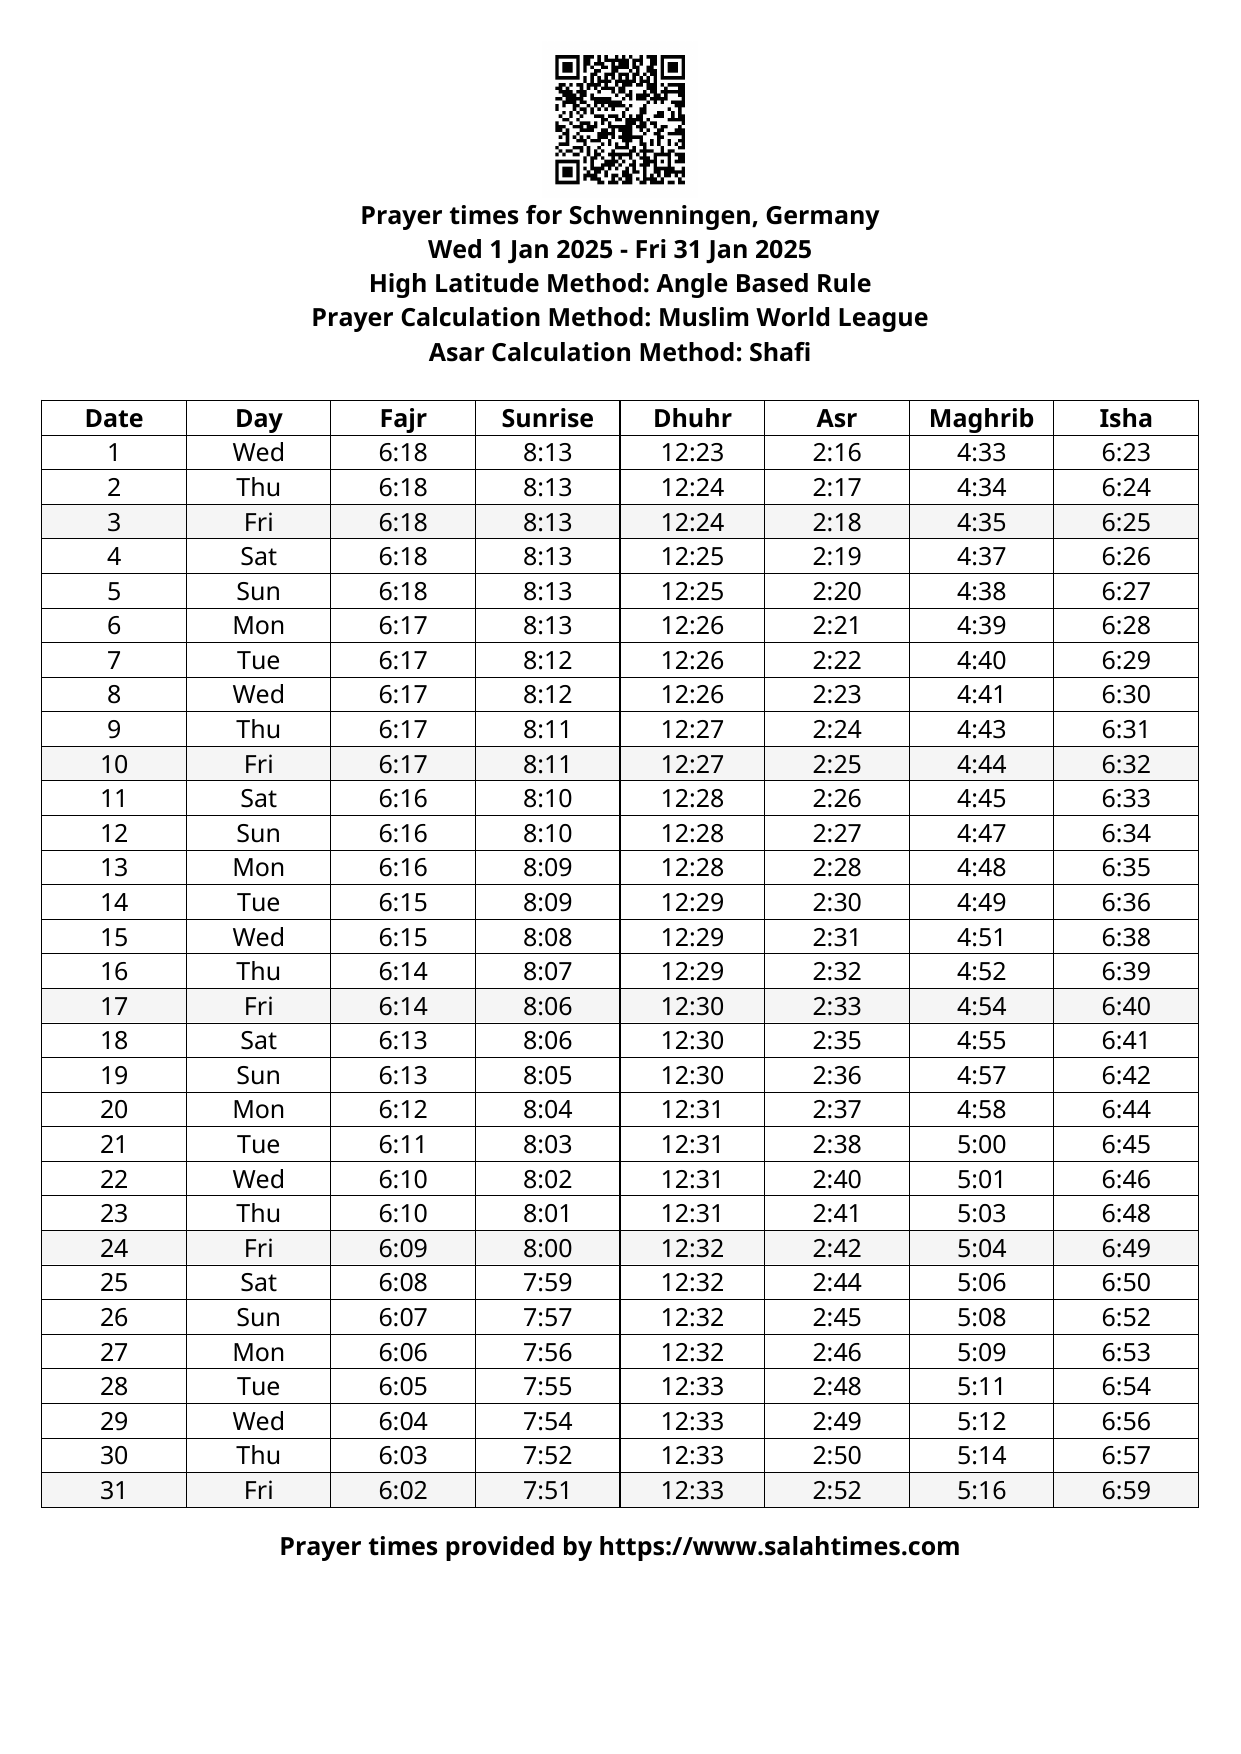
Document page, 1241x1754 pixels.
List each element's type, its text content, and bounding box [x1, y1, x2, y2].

table_cell 2:35 [765, 1024, 909, 1057]
table_cell 12:30 [621, 1024, 764, 1057]
table_cell 6:59 [1054, 1473, 1198, 1507]
table_cell 4:45 [910, 781, 1053, 815]
table_cell 4:55 [910, 1024, 1053, 1057]
table_cell 5:09 [910, 1335, 1053, 1368]
table_cell 6:25 [1054, 505, 1198, 538]
table_header Day [187, 401, 330, 434]
table_cell 6:09 [331, 1231, 475, 1264]
table_cell Tue [187, 1127, 330, 1161]
table_cell 4:44 [910, 747, 1053, 780]
table_cell 6:46 [1054, 1162, 1198, 1195]
table_cell 18 [42, 1024, 186, 1057]
table_cell 27 [42, 1335, 186, 1368]
table_cell 12:32 [621, 1300, 764, 1334]
table_cell 12:24 [621, 505, 764, 538]
table_cell 8:12 [476, 678, 619, 711]
table_cell Mon [187, 609, 330, 642]
table_cell Thu [187, 470, 330, 504]
table_cell 12:23 [621, 436, 764, 469]
table_cell 6:03 [331, 1439, 475, 1472]
table_cell 26 [42, 1300, 186, 1334]
table_cell 12:28 [621, 781, 764, 815]
table_cell 4:58 [910, 1093, 1053, 1126]
table_cell 8:08 [476, 920, 619, 953]
table_cell 6:12 [331, 1093, 475, 1126]
table_cell 6:30 [1054, 678, 1198, 711]
table_cell 4:38 [910, 574, 1053, 607]
table_header Maghrib [910, 401, 1053, 434]
table_cell 8:11 [476, 712, 619, 746]
table_cell 6:18 [331, 470, 475, 504]
table_cell 8:13 [476, 505, 619, 538]
table_cell Sat [187, 539, 330, 573]
table_cell 12:31 [621, 1093, 764, 1126]
table_cell 15 [42, 920, 186, 953]
table_cell 6:08 [331, 1266, 475, 1299]
table_cell 2:24 [765, 712, 909, 746]
table_cell 6:13 [331, 1024, 475, 1057]
table_cell 6:18 [331, 505, 475, 538]
table_cell 4:47 [910, 816, 1053, 849]
table_cell 6:18 [331, 539, 475, 573]
table_cell 5:08 [910, 1300, 1053, 1334]
table_cell 2:48 [765, 1369, 909, 1403]
table_cell 6:18 [331, 436, 475, 469]
table_cell 2:41 [765, 1196, 909, 1230]
table_cell 6:32 [1054, 747, 1198, 780]
table_cell 2:31 [765, 920, 909, 953]
table_cell 2:40 [765, 1162, 909, 1195]
table_cell 12:29 [621, 885, 764, 919]
table_cell 2:52 [765, 1473, 909, 1507]
table_cell 12:32 [621, 1231, 764, 1264]
table_cell 17 [42, 989, 186, 1022]
table_cell Thu [187, 1439, 330, 1472]
table_cell 3 [42, 505, 186, 538]
table_cell 6:16 [331, 851, 475, 884]
table_cell 12:28 [621, 816, 764, 849]
table_cell 6:42 [1054, 1058, 1198, 1092]
table_cell 2:17 [765, 470, 909, 504]
text Asar Calculation Method: Shafi [42, 334, 1198, 368]
table_cell 12:31 [621, 1162, 764, 1195]
table_cell 12 [42, 816, 186, 849]
table_cell Tue [187, 885, 330, 919]
table_cell 8:13 [476, 609, 619, 642]
table_cell 2:21 [765, 609, 909, 642]
table_cell 2:42 [765, 1231, 909, 1264]
table_cell 7:55 [476, 1369, 619, 1403]
table_cell 6:54 [1054, 1369, 1198, 1403]
table_cell 6:04 [331, 1404, 475, 1437]
table_cell 6:11 [331, 1127, 475, 1161]
table_cell 6:17 [331, 678, 475, 711]
table_cell Thu [187, 1196, 330, 1230]
table_cell 8:13 [476, 539, 619, 573]
table_cell 6:44 [1054, 1093, 1198, 1126]
table_cell Thu [187, 712, 330, 746]
table_cell 4:51 [910, 920, 1053, 953]
table_cell 6:06 [331, 1335, 475, 1368]
table_cell 6:41 [1054, 1024, 1198, 1057]
table_cell 6:10 [331, 1196, 475, 1230]
table_cell 6:26 [1054, 539, 1198, 573]
table_header Dhuhr [621, 401, 764, 434]
text Prayer times provided by https://www.salahtimes.com [42, 1528, 1198, 1563]
table_cell 6:28 [1054, 609, 1198, 642]
table_cell 29 [42, 1404, 186, 1437]
table_cell 31 [42, 1473, 186, 1507]
table_cell 2:38 [765, 1127, 909, 1161]
table_cell 4:54 [910, 989, 1053, 1022]
table_cell 6:45 [1054, 1127, 1198, 1161]
table_cell Mon [187, 1335, 330, 1368]
table_cell 12:25 [621, 574, 764, 607]
table_cell 12:33 [621, 1369, 764, 1403]
table_cell Fri [187, 747, 330, 780]
table_cell 28 [42, 1369, 186, 1403]
table_cell 13 [42, 851, 186, 884]
table_cell 5:12 [910, 1404, 1053, 1437]
table_cell 23 [42, 1196, 186, 1230]
table_cell 5:03 [910, 1196, 1053, 1230]
table_cell 4:52 [910, 954, 1053, 988]
table_cell 8:06 [476, 989, 619, 1022]
table_cell 2:18 [765, 505, 909, 538]
table_cell 4:39 [910, 609, 1053, 642]
table_cell Sat [187, 1024, 330, 1057]
table_cell 4:57 [910, 1058, 1053, 1092]
table_cell 2:49 [765, 1404, 909, 1437]
table_cell Sat [187, 781, 330, 815]
table_cell 4:48 [910, 851, 1053, 884]
table_cell 12:31 [621, 1127, 764, 1161]
table_cell 2:16 [765, 436, 909, 469]
table_cell 5:11 [910, 1369, 1053, 1403]
table_cell 6:40 [1054, 989, 1198, 1022]
table_cell 8:10 [476, 781, 619, 815]
table_cell 6:17 [331, 609, 475, 642]
table_cell 6:48 [1054, 1196, 1198, 1230]
table_cell 8:05 [476, 1058, 619, 1092]
table_cell 2:32 [765, 954, 909, 988]
table_cell 8:10 [476, 816, 619, 849]
table_cell 9 [42, 712, 186, 746]
picture [542, 41, 699, 198]
table_cell 6 [42, 609, 186, 642]
table_header Sunrise [476, 401, 619, 434]
table_cell 6:17 [331, 747, 475, 780]
table_cell 12:25 [621, 539, 764, 573]
table_cell 12:33 [621, 1473, 764, 1507]
table_cell 12:26 [621, 609, 764, 642]
table_cell 6:27 [1054, 574, 1198, 607]
table_cell 2:25 [765, 747, 909, 780]
table_cell 10 [42, 747, 186, 780]
table_cell 8:04 [476, 1093, 619, 1126]
table_cell 5 [42, 574, 186, 607]
table_cell 2:46 [765, 1335, 909, 1368]
text High Latitude Method: Angle Based Rule [42, 266, 1198, 300]
table_cell Mon [187, 851, 330, 884]
table_cell 6:16 [331, 781, 475, 815]
table_cell 8:01 [476, 1196, 619, 1230]
table_cell Wed [187, 1404, 330, 1437]
table_cell 5:01 [910, 1162, 1053, 1195]
table_cell 8:00 [476, 1231, 619, 1264]
table_cell 2:27 [765, 816, 909, 849]
table_cell 7:57 [476, 1300, 619, 1334]
table_cell Wed [187, 1162, 330, 1195]
table_cell 2:20 [765, 574, 909, 607]
table_cell 2:37 [765, 1093, 909, 1126]
table_cell 8:03 [476, 1127, 619, 1161]
table_cell 6:31 [1054, 712, 1198, 746]
table_cell 11 [42, 781, 186, 815]
table_cell 8:09 [476, 851, 619, 884]
table_cell 8:13 [476, 436, 619, 469]
table_cell 2:50 [765, 1439, 909, 1472]
table_cell 4:49 [910, 885, 1053, 919]
table_cell 6:49 [1054, 1231, 1198, 1264]
table_cell Sun [187, 1058, 330, 1092]
table_cell Tue [187, 643, 330, 677]
table_cell 6:35 [1054, 851, 1198, 884]
table_cell 2:33 [765, 989, 909, 1022]
table_cell 6:15 [331, 920, 475, 953]
table_cell 7:52 [476, 1439, 619, 1472]
table_cell 4:43 [910, 712, 1053, 746]
table_cell 6:18 [331, 574, 475, 607]
table_cell 12:33 [621, 1404, 764, 1437]
table_cell 2:36 [765, 1058, 909, 1092]
table_cell 5:14 [910, 1439, 1053, 1472]
table_cell 22 [42, 1162, 186, 1195]
table_cell 6:36 [1054, 885, 1198, 919]
text Prayer Calculation Method: Muslim World League [42, 300, 1198, 334]
table_cell 12:26 [621, 678, 764, 711]
table_cell 7 [42, 643, 186, 677]
table_cell 5:16 [910, 1473, 1053, 1507]
table_cell 2:45 [765, 1300, 909, 1334]
table_cell Wed [187, 678, 330, 711]
table_cell 12:24 [621, 470, 764, 504]
table_cell 6:10 [331, 1162, 475, 1195]
table_header Fajr [331, 401, 475, 434]
table_cell Thu [187, 954, 330, 988]
table_cell 5:06 [910, 1266, 1053, 1299]
table_cell 21 [42, 1127, 186, 1161]
table_cell 6:52 [1054, 1300, 1198, 1334]
table_cell 6:33 [1054, 781, 1198, 815]
table_cell 4:40 [910, 643, 1053, 677]
table_cell 12:27 [621, 712, 764, 746]
table_cell 5:00 [910, 1127, 1053, 1161]
table_cell 8:07 [476, 954, 619, 988]
table_cell 2 [42, 470, 186, 504]
table_cell 6:15 [331, 885, 475, 919]
table_cell 12:30 [621, 989, 764, 1022]
table_cell 6:29 [1054, 643, 1198, 677]
table_header Isha [1054, 401, 1198, 434]
table_cell 2:23 [765, 678, 909, 711]
table_cell 8:13 [476, 574, 619, 607]
table_cell 8:12 [476, 643, 619, 677]
table_cell 24 [42, 1231, 186, 1264]
table_cell 12:32 [621, 1335, 764, 1368]
table_cell 4:33 [910, 436, 1053, 469]
table_cell Fri [187, 989, 330, 1022]
table_cell 6:05 [331, 1369, 475, 1403]
table_cell Wed [187, 436, 330, 469]
table_cell 2:22 [765, 643, 909, 677]
table_cell 8 [42, 678, 186, 711]
table_cell 6:23 [1054, 436, 1198, 469]
table_cell Sat [187, 1266, 330, 1299]
table_cell 6:13 [331, 1058, 475, 1092]
table_cell 12:33 [621, 1439, 764, 1472]
table_cell Sun [187, 574, 330, 607]
table_cell 12:32 [621, 1266, 764, 1299]
table_cell 8:13 [476, 470, 619, 504]
table_cell 16 [42, 954, 186, 988]
table_cell 4:41 [910, 678, 1053, 711]
table_cell 6:39 [1054, 954, 1198, 988]
table_cell Wed [187, 920, 330, 953]
text Prayer times for Schwenningen, Germany [42, 198, 1198, 232]
table_cell 12:27 [621, 747, 764, 780]
table_cell Fri [187, 505, 330, 538]
table_cell 6:57 [1054, 1439, 1198, 1472]
table_cell 2:19 [765, 539, 909, 573]
table_cell Mon [187, 1093, 330, 1126]
table_cell Sun [187, 1300, 330, 1334]
table_cell 6:14 [331, 989, 475, 1022]
table_cell 12:31 [621, 1196, 764, 1230]
table_cell 4 [42, 539, 186, 573]
table_cell 2:30 [765, 885, 909, 919]
table_cell 6:14 [331, 954, 475, 988]
table_header Date [42, 401, 186, 434]
table_cell 6:17 [331, 712, 475, 746]
table_cell 19 [42, 1058, 186, 1092]
table_cell Fri [187, 1473, 330, 1507]
table_cell 6:38 [1054, 920, 1198, 953]
table_cell 14 [42, 885, 186, 919]
table_cell 7:54 [476, 1404, 619, 1437]
table_cell 6:50 [1054, 1266, 1198, 1299]
table_cell 8:11 [476, 747, 619, 780]
table_cell 8:02 [476, 1162, 619, 1195]
table_cell 7:51 [476, 1473, 619, 1507]
text Wed 1 Jan 2025 - Fri 31 Jan 2025 [42, 232, 1198, 266]
table_cell Sun [187, 816, 330, 849]
table_cell 4:34 [910, 470, 1053, 504]
table_cell Fri [187, 1231, 330, 1264]
table_cell 12:30 [621, 1058, 764, 1092]
table_cell 12:29 [621, 954, 764, 988]
table_cell 6:02 [331, 1473, 475, 1507]
table_cell 2:26 [765, 781, 909, 815]
table_cell 12:29 [621, 920, 764, 953]
table_header Asr [765, 401, 909, 434]
table_cell 8:09 [476, 885, 619, 919]
table_cell 6:56 [1054, 1404, 1198, 1437]
table_cell 4:35 [910, 505, 1053, 538]
table_cell 20 [42, 1093, 186, 1126]
table_cell 6:34 [1054, 816, 1198, 849]
table_cell 12:28 [621, 851, 764, 884]
table_cell 5:04 [910, 1231, 1053, 1264]
table_cell 2:44 [765, 1266, 909, 1299]
table_cell 6:53 [1054, 1335, 1198, 1368]
table_cell 12:26 [621, 643, 764, 677]
table_cell 8:06 [476, 1024, 619, 1057]
table_cell 6:07 [331, 1300, 475, 1334]
table_cell 4:37 [910, 539, 1053, 573]
table_cell 7:56 [476, 1335, 619, 1368]
table_cell 7:59 [476, 1266, 619, 1299]
table_cell Tue [187, 1369, 330, 1403]
table_cell 1 [42, 436, 186, 469]
table_cell 6:24 [1054, 470, 1198, 504]
table_cell 30 [42, 1439, 186, 1472]
table_cell 2:28 [765, 851, 909, 884]
table_cell 6:16 [331, 816, 475, 849]
table_cell 6:17 [331, 643, 475, 677]
table_cell 25 [42, 1266, 186, 1299]
